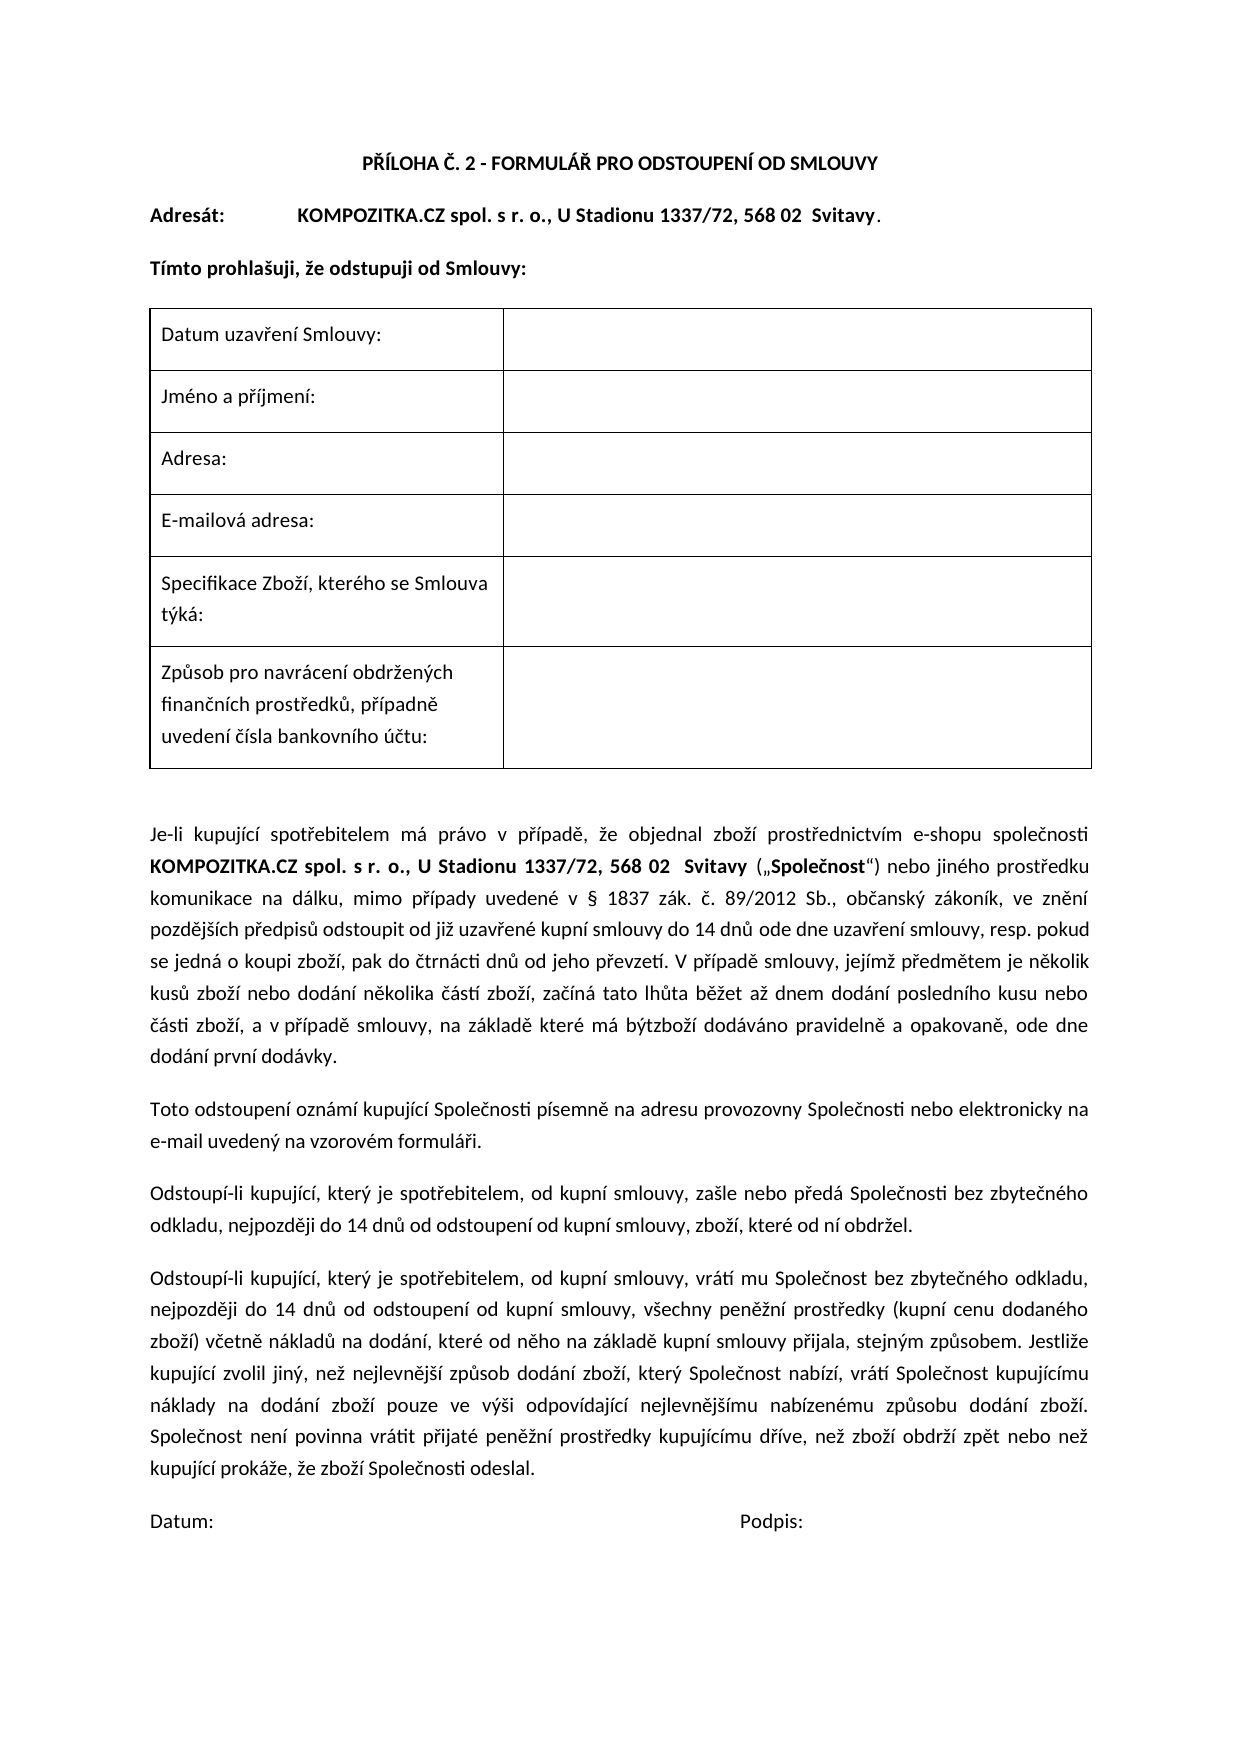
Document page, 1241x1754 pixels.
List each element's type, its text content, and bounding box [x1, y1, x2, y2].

text Odstoupí-li kupující, který je spotřebitelem, od kupní smlouvy, vrátí mu Společnost bez zbytečného odkladu, nejpozději do 14 dnů od odstoupení od kupní smlouvy, všechny peněžní prostředky (kupní cenu dodaného zboží) včetně nákladů na dodání, které od něho na základě kupní smlouvy přijala, stejným způsobem. Jestliže kupující zvolil jiný, než nejlevnější způsob dodání zboží, který Společnost nabízí, vrátí Společnost kupujícímu náklady na dodání zboží pouze ve výši odpovídající nejlevnějšímu nabízenému způsobu dodání zboží. Společnost není povinna vrátit přijaté peněžní prostředky kupujícímu dříve, než zboží obdrží zpět nebo než kupující prokáže, že zboží Společnosti odeslal. [150, 1265, 1090, 1481]
table_cell [504, 371, 1091, 432]
text Adresát: KOMPOZITKA.CZ spol. s r. o., U Stadionu 1337/72, 568 02 Svitavy. [150, 203, 1090, 228]
text Datum: Podpis: [150, 1508, 1090, 1533]
text Toto odstoupení oznámí kupující Společnosti písemně na adresu provozovny Společnosti nebo elektronicky na e-mail uvedený na vzorovém formuláři. [150, 1096, 1090, 1153]
table_cell Adresa: [151, 433, 503, 494]
table_cell Jméno a příjmení: [151, 371, 503, 432]
table_cell [504, 433, 1091, 494]
text Tímto prohlašuji, že odstupuji od Smlouvy: [150, 255, 1090, 281]
table_cell [504, 647, 1091, 767]
table_cell Specifikace Zboží, kterého se Smlouva týká: [151, 557, 503, 646]
table_cell [504, 557, 1091, 646]
table_cell [504, 495, 1091, 556]
text Je-li kupující spotřebitelem má právo v případě, že objednal zboží prostřednictvím e-shopu společnosti KOMPOZITKA.CZ spol. s r. o., U Stadionu 1337/72, 568 02 Svitavy („Společnost“) nebo jiného prostředku komunikace na dálku, mimo případy uvedené v § 1837 zák. č. 89/2012 Sb., občanský zákoník, ve znění pozdějších předpisů odstoupit od již uzavřené kupní smlouvy do 14 dnů ode dne uzavření smlouvy, resp. pokud se jedná o koupi zboží, pak do čtrnácti dnů od jeho převzetí. V případě smlouvy, jejímž předmětem je několik kusů zboží nebo dodání několika částí zboží, začíná tato lhůta běžet až dnem dodání posledního kusu nebo části zboží, a v případě smlouvy, na základě které má býtzboží dodáváno pravidelně a opakovaně, ode dne dodání první dodávky. [150, 821, 1090, 1069]
text Příloha č. 2 - Formulář pro odstoupení od Smlouvy [150, 150, 1090, 175]
table_header [504, 309, 1091, 370]
text Odstoupí-li kupující, který je spotřebitelem, od kupní smlouvy, zašle nebo předá Společnosti bez zbytečného odkladu, nejpozději do 14 dnů od odstoupení od kupní smlouvy, zboží, které od ní obdržel. [150, 1181, 1090, 1238]
table_cell E-mailová adresa: [151, 495, 503, 556]
table_cell Způsob pro navrácení obdržených finančních prostředků, případně uvedení čísla bankovního účtu: [151, 647, 503, 767]
table_header Datum uzavření Smlouvy: [151, 309, 503, 370]
